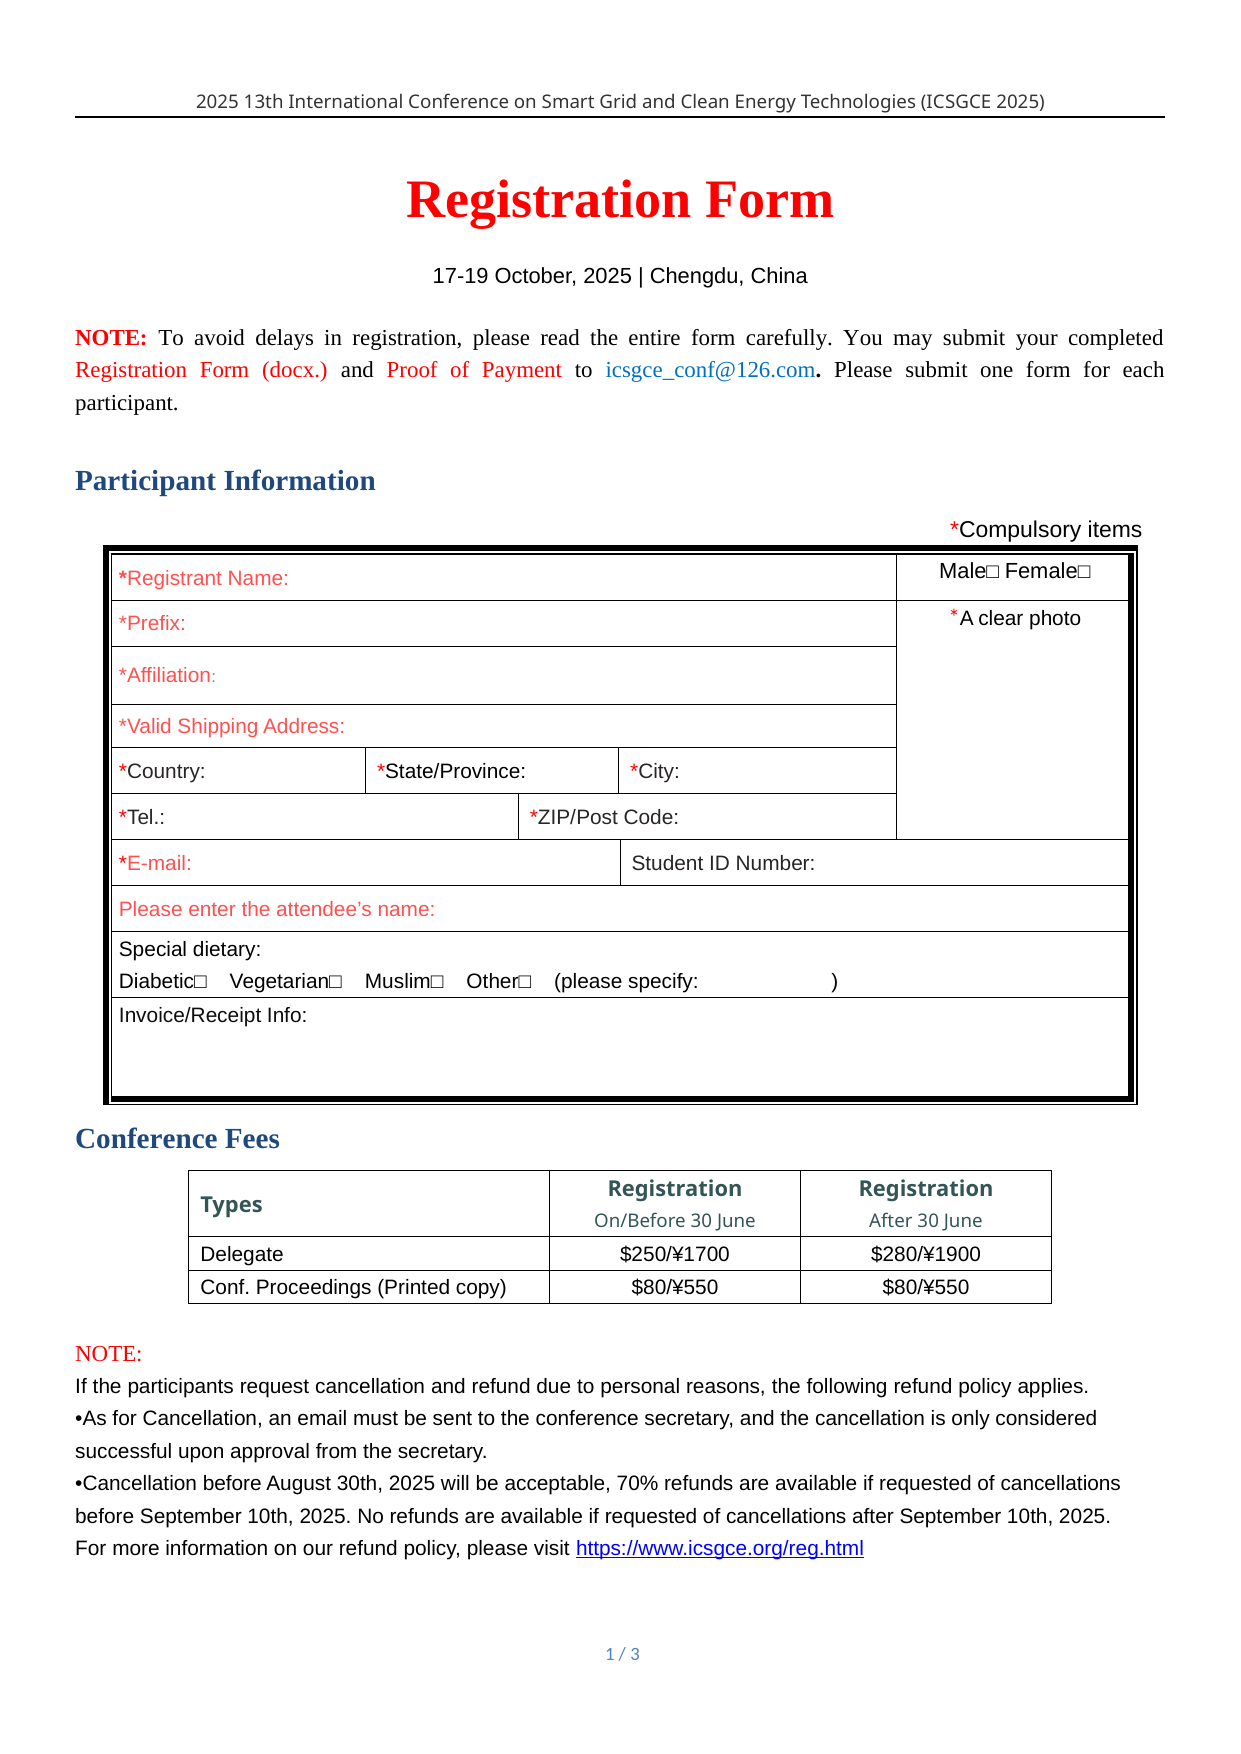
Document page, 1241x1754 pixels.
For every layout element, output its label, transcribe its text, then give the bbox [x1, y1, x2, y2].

text For more information on our refund policy, please visit https://www.icsgce.org/reg.html [75, 1532, 1165, 1564]
text Registration Form [75, 165, 1165, 230]
text Conference Fees [75, 1105, 1165, 1170]
table_cell Delegate [189, 1237, 549, 1270]
table_cell *A clear photo [897, 601, 1128, 839]
table_cell Invoice/Receipt Info: [112, 998, 1128, 1096]
table_cell Conf. Proceedings (Printed copy) [189, 1271, 549, 1303]
table_cell $80/¥550 [801, 1271, 1051, 1303]
text •As for Cancellation, an email must be sent to the conference secretary, and the cancellation is only considered successful upon approval from the secretary. [75, 1402, 1165, 1467]
table_cell *Affiliation: [112, 647, 896, 704]
text •Cancellation before August 30th, 2025 will be acceptable, 70% refunds are available if requested of cancellations before September 10th, 2025. No refunds are available if requested of cancellations after September 10th, 2025. [75, 1467, 1165, 1532]
table_header Types [189, 1171, 549, 1236]
text 17-19 October, 2025 | Chengdu, China [75, 259, 1165, 292]
table_cell *State/Province: [366, 748, 618, 793]
table_cell Special dietary: Diabetic□ Vegetarian□ Muslim□ Other□ (please specify: ) [112, 932, 1128, 997]
table_cell *E-mail: [112, 840, 620, 885]
text Participant Information [75, 448, 1165, 513]
table_cell $80/¥550 [550, 1271, 800, 1303]
text If the participants request cancellation and refund due to personal reasons, the following refund policy applies. [75, 1369, 1165, 1402]
table_header Registration On/Before 30 June [550, 1171, 800, 1236]
table_cell *Tel.: [112, 794, 518, 839]
table_cell Please enter the attendee’s name: [112, 886, 1128, 931]
table_cell $280/¥1900 [801, 1237, 1051, 1270]
table_cell *Valid Shipping Address: [112, 705, 896, 747]
table_cell *Prefix: [112, 601, 896, 646]
table_header Male□ Female□ [897, 555, 1128, 599]
text *Compulsory items [75, 513, 1142, 545]
table_header Registration After 30 June [801, 1171, 1051, 1236]
table_cell *Country: [112, 748, 365, 793]
table_cell *ZIP/Post Code: [519, 794, 896, 839]
text NOTE: To avoid delays in registration, please read the entire form carefully. You may submit your completed Registration Form (docx.) and Proof of Payment to icsgce_conf@126.com. Please submit one form for each participant. [75, 321, 1165, 418]
table_header *Registrant Name: [112, 555, 896, 599]
table_cell $250/¥1700 [550, 1237, 800, 1270]
text NOTE: [75, 1337, 1165, 1369]
table_cell *City: [619, 748, 896, 793]
table_cell Student ID Number: [621, 840, 1128, 885]
